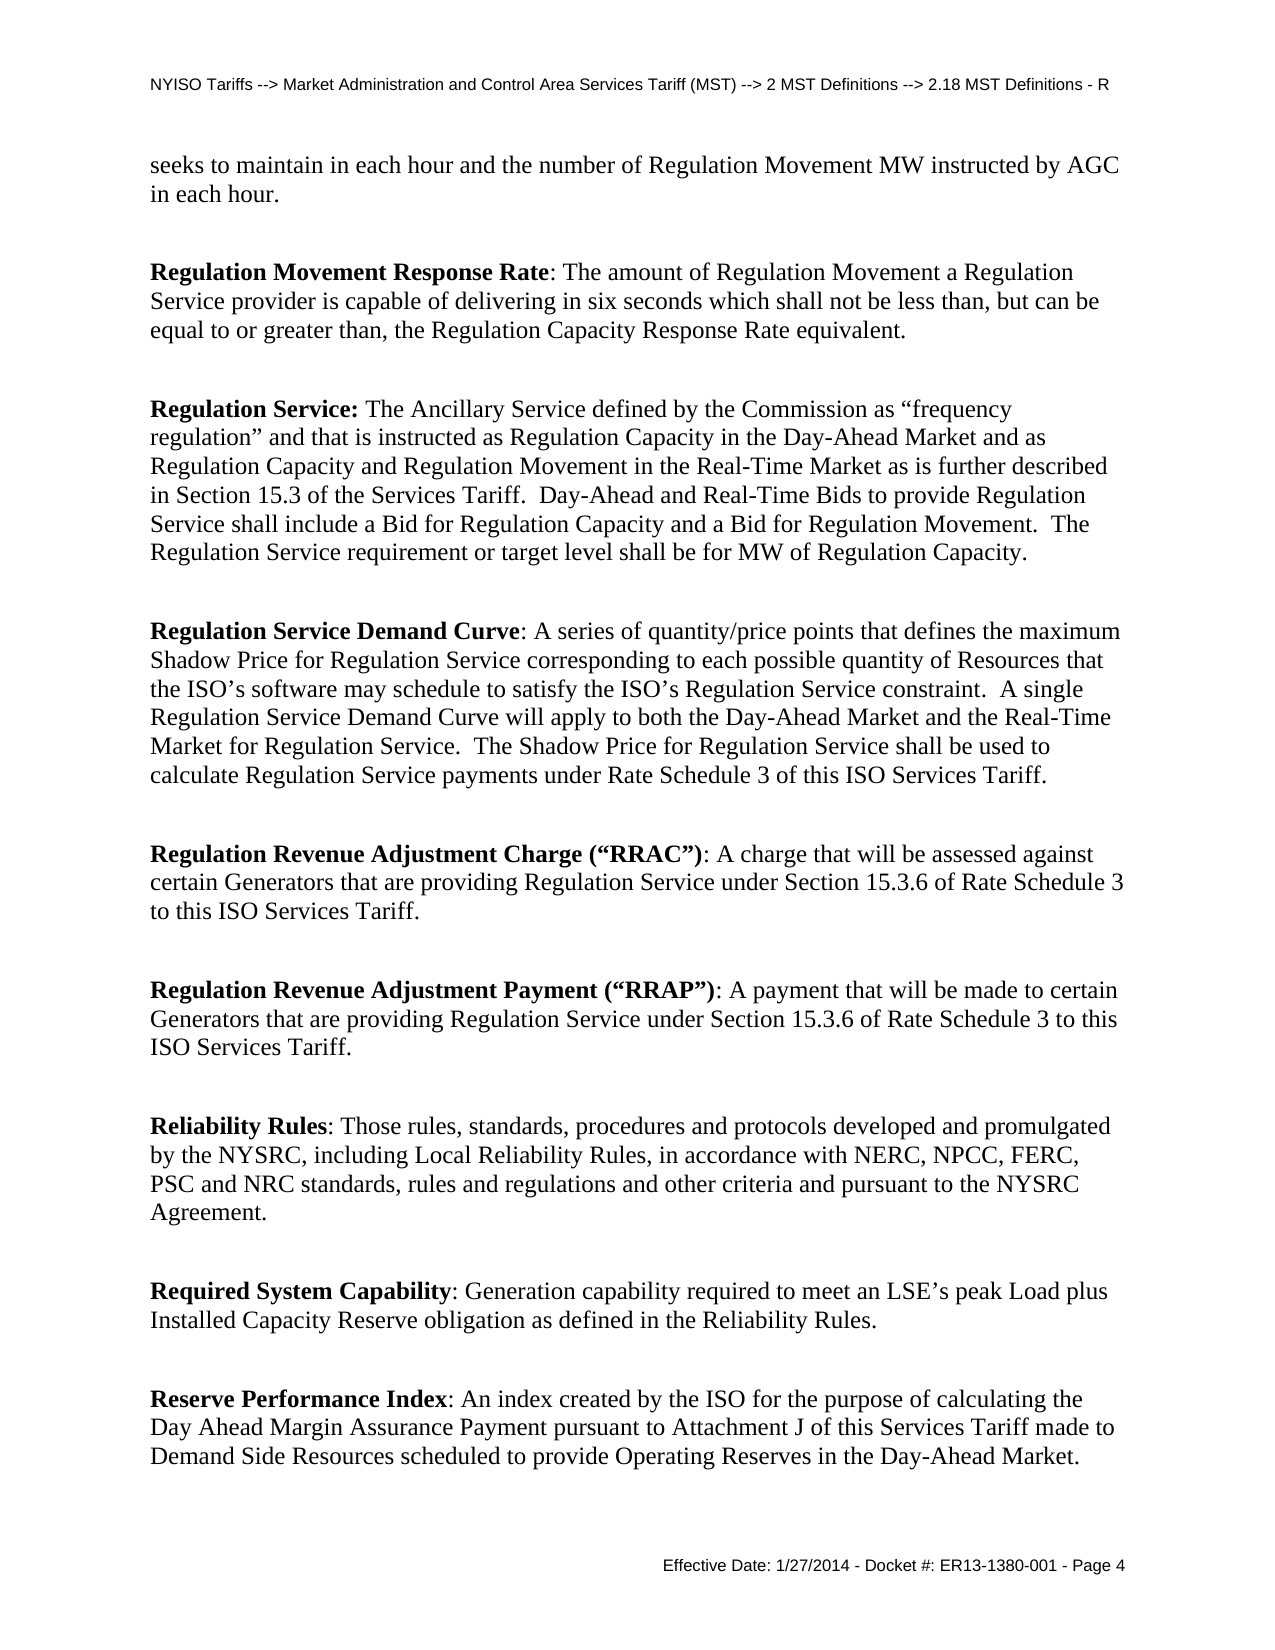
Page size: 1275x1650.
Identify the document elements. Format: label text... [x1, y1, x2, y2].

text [150, 150, 1125, 207]
text Regulation Movement Response Rate: The amount of Regulation Movement a Regulation Service provider is capable of delivering in six seconds which shall not be less than, but can be equal to or greater than, the Regulation Capacity Response Rate equivalent. [150, 257, 1125, 344]
text Reserve Performance Index: An index created by the ISO for the purpose of calculating the Day Ahead Margin Assurance Payment pursuant to Attachment J of this Services Tariff made to Demand Side Resources scheduled to provide Operating Reserves in the Day-Ahead Market. [150, 1384, 1125, 1470]
text Regulation Revenue Adjustment Payment (“RRAP”): A payment that will be made to certain Generators that are providing Regulation Service under Section 15.3.6 of Rate Schedule 3 to this ISO Services Tariff. [150, 975, 1125, 1061]
text Reliability Rules: Those rules, standards, procedures and protocols developed and promulgated by the NYSRC, including Local Reliability Rules, in accordance with NERC, NPCC, FERC, PSC and NRC standards, rules and regulations and other criteria and pursuant to the NYSRC Agreement. [150, 1111, 1125, 1226]
text Regulation Revenue Adjustment Charge (“RRAC”): A charge that will be assessed against certain Generators that are providing Regulation Service under Section 15.3.6 of Rate Schedule 3 to this ISO Services Tariff. [150, 839, 1125, 925]
text Required System Capability: Generation capability required to meet an LSE’s peak Load plus Installed Capacity Reserve obligation as defined in the Reliability Rules. [150, 1276, 1125, 1334]
text Regulation Service: The Ancillary Service defined by the Commission as “frequency regulation” and that is instructed as Regulation Capacity in the Day-Ahead Market and as Regulation Capacity and Regulation Movement in the Real-Time Market as is further described in Section 15.3 of the Services Tariff. Day-Ahead and Real-Time Bids to provide Regulation Service shall include a Bid for Regulation Capacity and a Bid for Regulation Movement. The Regulation Service requirement or target level shall be for MW of Regulation Capacity. [150, 394, 1125, 566]
text Regulation Service Demand Curve: A series of quantity/price points that defines the maximum Shadow Price for Regulation Service corresponding to each possible quantity of Resources that the ISO’s software may schedule to satisfy the ISO’s Regulation Service constraint. A single Regulation Service Demand Curve will apply to both the Day-Ahead Market and the Real-Time Market for Regulation Service. The Shadow Price for Regulation Service shall be used to calculate Regulation Service payments under Rate Schedule 3 of this ISO Services Tariff. [150, 616, 1125, 789]
